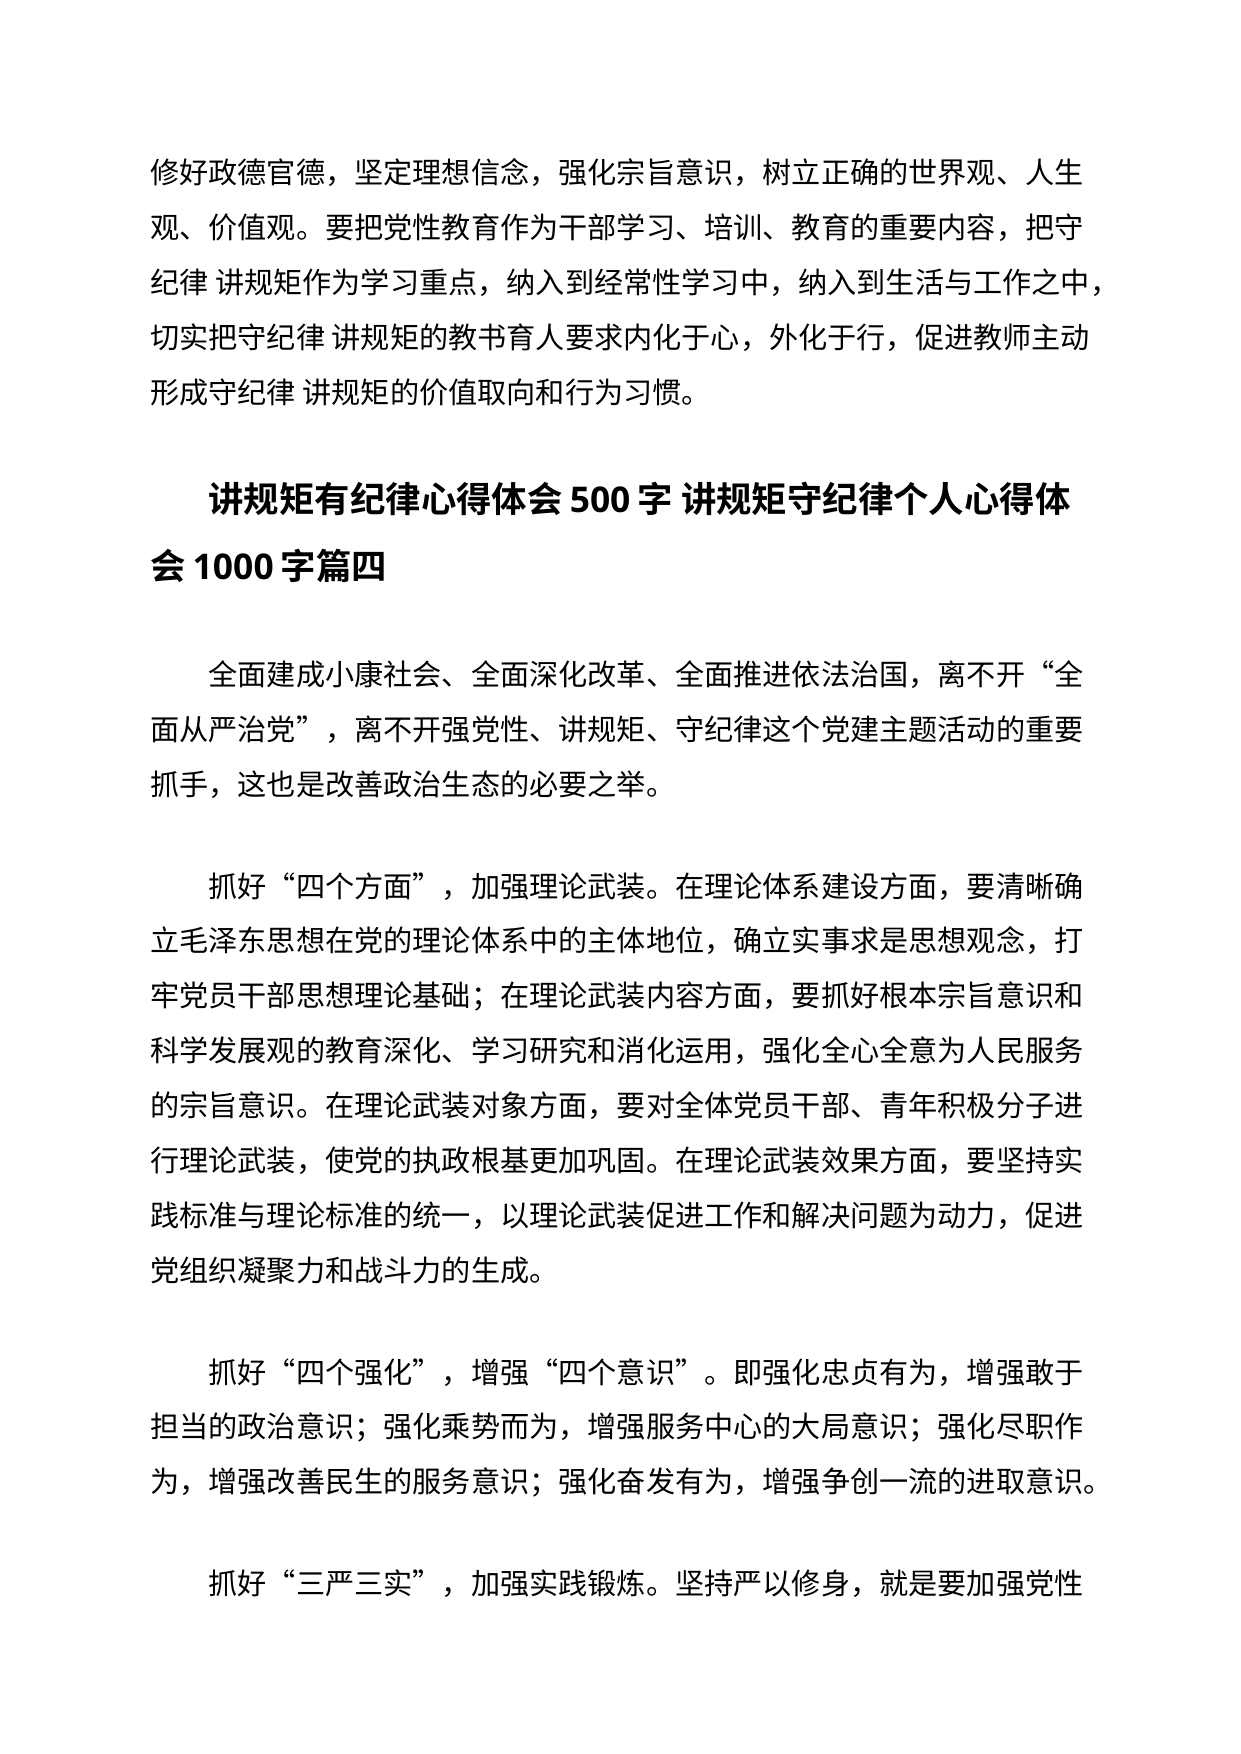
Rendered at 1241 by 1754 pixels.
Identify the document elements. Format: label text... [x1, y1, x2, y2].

text 讲规矩有纪律心得体会500字 讲规矩守纪律个人心得体会1000字篇四 [150, 471, 1090, 589]
text 抓好“四个强化”，增强“四个意识”。即强化忠贞有为，增强敢于担当的政治意识；强化乘势而为，增强服务中心的大局意识；强化尽职作为，增强改善民生的服务意识；强化奋发有为，增强争创一流的进取意识。 [150, 1349, 1090, 1501]
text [150, 1561, 1090, 1603]
text 抓好“四个方面”，加强理论武装。在理论体系建设方面，要清晰确立毛泽东思想在党的理论体系中的主体地位，确立实事求是思想观念，打牢党员干部思想理论基础；在理论武装内容方面，要抓好根本宗旨意识和科学发展观的教育深化、学习研究和消化运用，强化全心全意为人民服务的宗旨意识。在理论武装对象方面，要对全体党员干部、青年积极分子进行理论武装，使党的执政根基更加巩固。在理论武装效果方面，要坚持实践标准与理论标准的统一，以理论武装促进工作和解决问题为动力，促进党组织凝聚力和战斗力的生成。 [150, 863, 1090, 1290]
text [150, 150, 1090, 412]
text 全面建成小康社会、全面深化改革、全面推进依法治国，离不开“全面从严治党”，离不开强党性、讲规矩、守纪律这个党建主题活动的重要抓手，这也是改善政治生态的必要之举。 [150, 652, 1090, 804]
